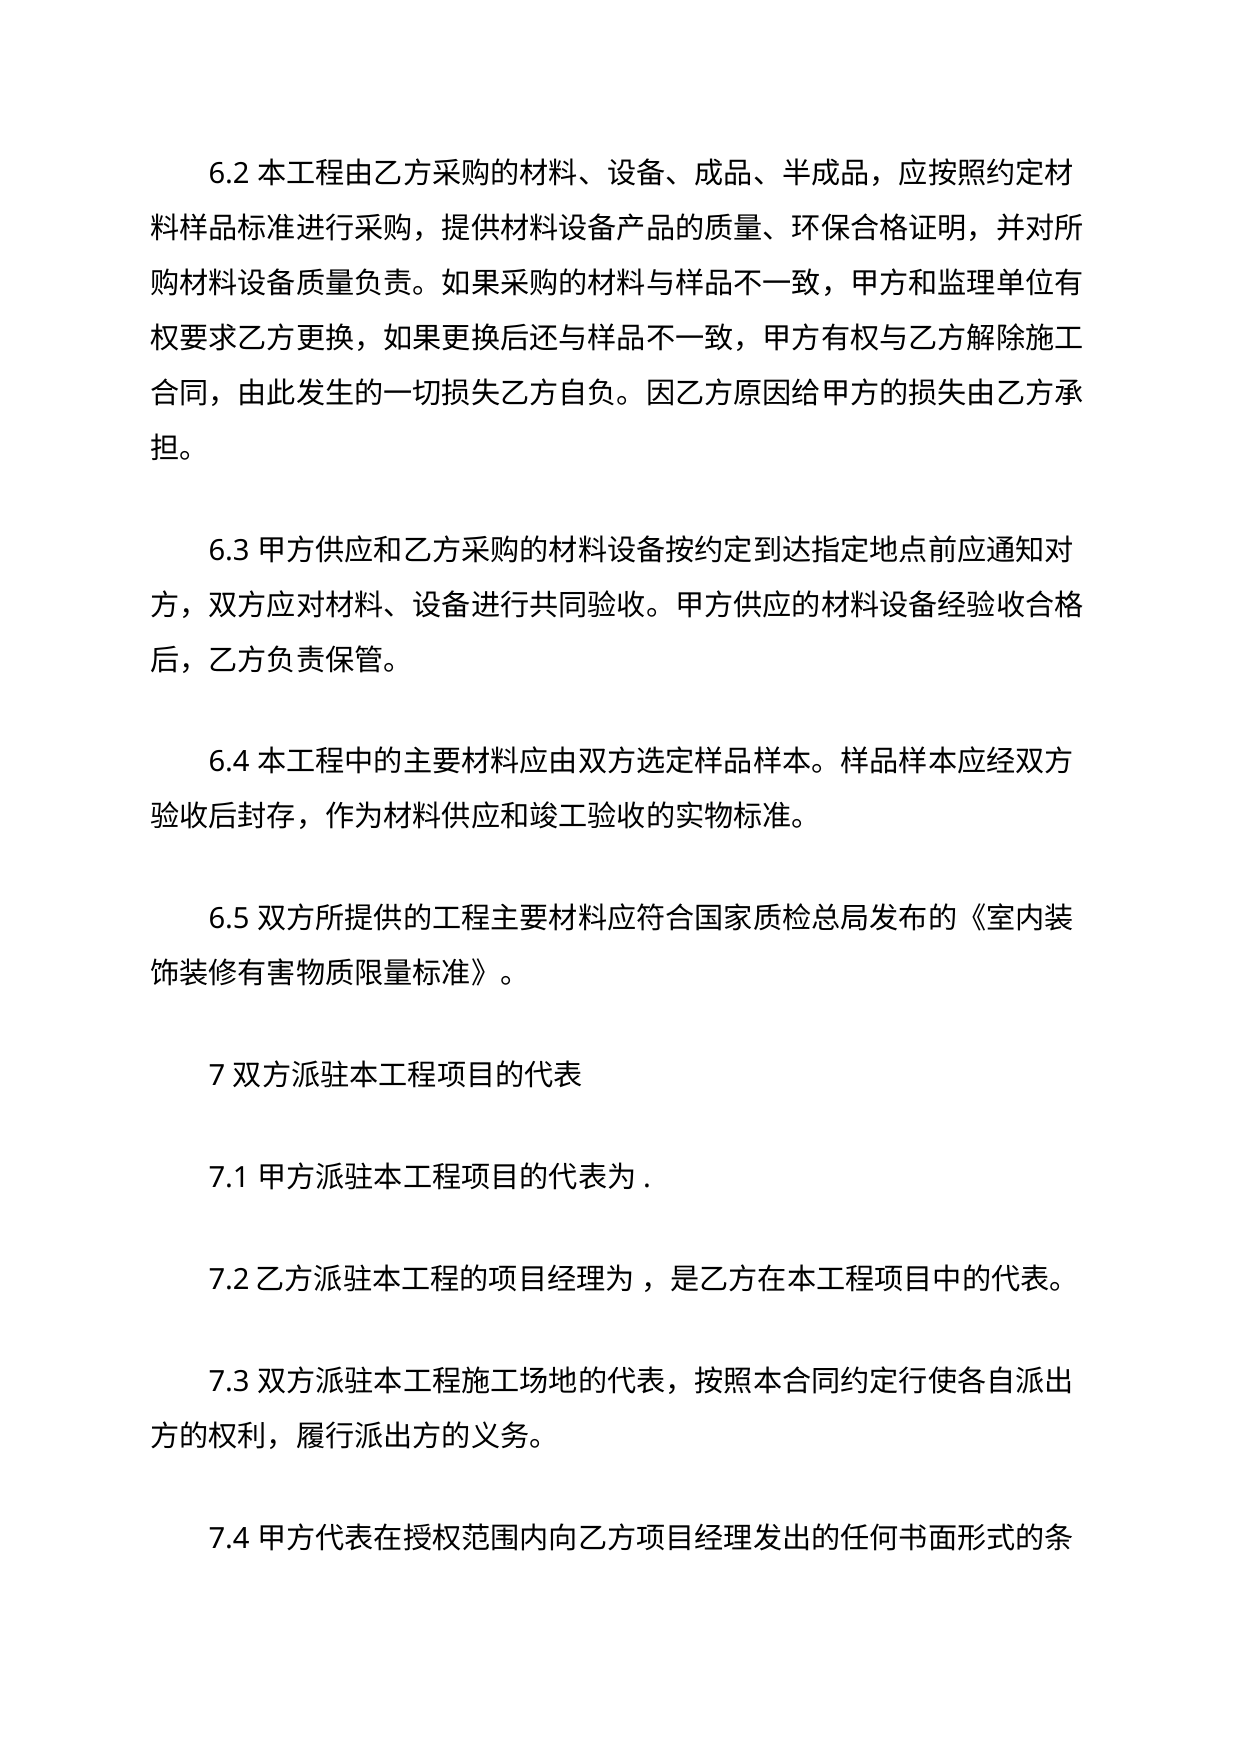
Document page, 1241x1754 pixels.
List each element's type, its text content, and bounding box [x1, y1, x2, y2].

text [150, 1514, 1090, 1557]
text 7.2乙方派驻本工程的项目经理为 ，是乙方在本工程项目中的代表。 [150, 1256, 1090, 1298]
text 6.4 本工程中的主要材料应由双方选定样品样本。样品样本应经双方验收后封存，作为材料供应和竣工验收的实物标准。 [150, 738, 1090, 835]
text 6.2 本工程由乙方采购的材料、设备、成品、半成品，应按照约定材料样品标准进行采购，提供材料设备产品的质量、环保合格证明，并对所购材料设备质量负责。如果采购的材料与样品不一致，甲方和监理单位有权要求乙方更换，如果更换后还与样品不一致，甲方有权与乙方解除施工合同，由此发生的一切损失乙方自负。因乙方原因给甲方的损失由乙方承担。 [150, 150, 1090, 467]
text 6.5 双方所提供的工程主要材料应符合国家质检总局发布的《室内装饰装修有害物质限量标准》。 [150, 895, 1090, 992]
text 7 双方派驻本工程项目的代表 [150, 1052, 1090, 1094]
text 7.1 甲方派驻本工程项目的代表为 . [150, 1153, 1090, 1196]
text 7.3 双方派驻本工程施工场地的代表，按照本合同约定行使各自派出方的权利，履行派出方的义务。 [150, 1357, 1090, 1455]
text 6.3 甲方供应和乙方采购的材料设备按约定到达指定地点前应通知对方，双方应对材料、设备进行共同验收。甲方供应的材料设备经验收合格后，乙方负责保管。 [150, 526, 1090, 678]
